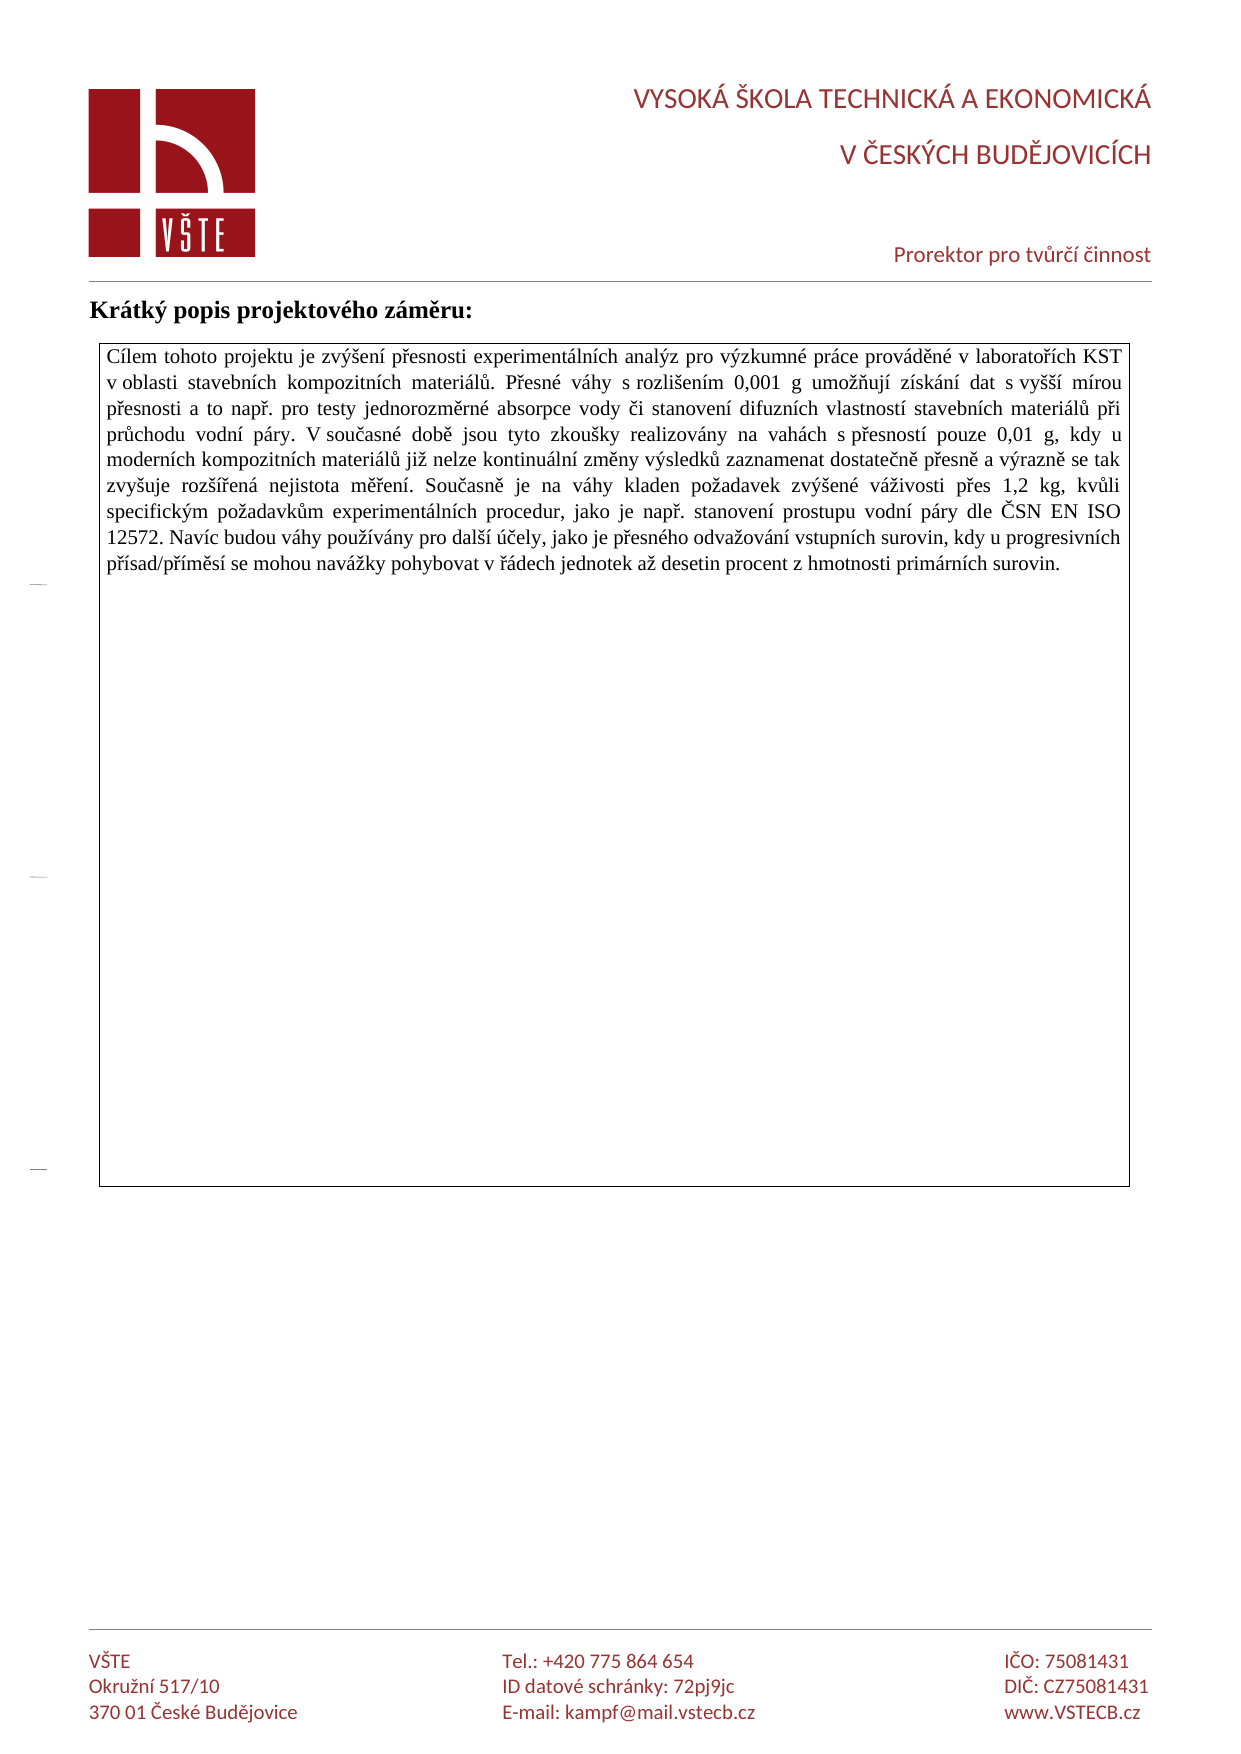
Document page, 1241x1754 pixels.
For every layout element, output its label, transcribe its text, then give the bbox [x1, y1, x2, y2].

text Krátký popis projektového záměru: [89, 295, 1152, 324]
table_header Cílem tohoto projektu je zvýšení přesnosti experimentálních analýz pro výzkumné práce prováděné v laboratořích KST v oblasti stavebních kompozitních materiálů. Přesné váhy s rozlišením 0,001 g umožňují získání dat s vyšší mírou přesnosti a to např. pro testy jednorozměrné absorpce vody či stanovení difuzních vlastností stavebních materiálů při průchodu vodní páry. V současné době jsou tyto zkoušky realizovány na vahách s přesností pouze 0,01 g, kdy u moderních kompozitních materiálů již nelze kontinuální změny výsledků zaznamenat dostatečně přesně a výrazně se tak zvyšuje rozšířená nejistota měření. Současně je na váhy kladen požadavek zvýšené váživosti přes 1,2 kg, kvůli specifickým požadavkům experimentálních procedur, jako je např. stanovení prostupu vodní páry dle ČSN EN ISO 12572. Navíc budou váhy používány pro další účely, jako je přesného odvažování vstupních surovin, kdy u progresivních přísad/příměsí se mohou navážky pohybovat v řádech jednotek až desetin procent z hmotnosti primárních surovin. [100, 344, 1129, 1186]
picture [88, 89, 255, 256]
